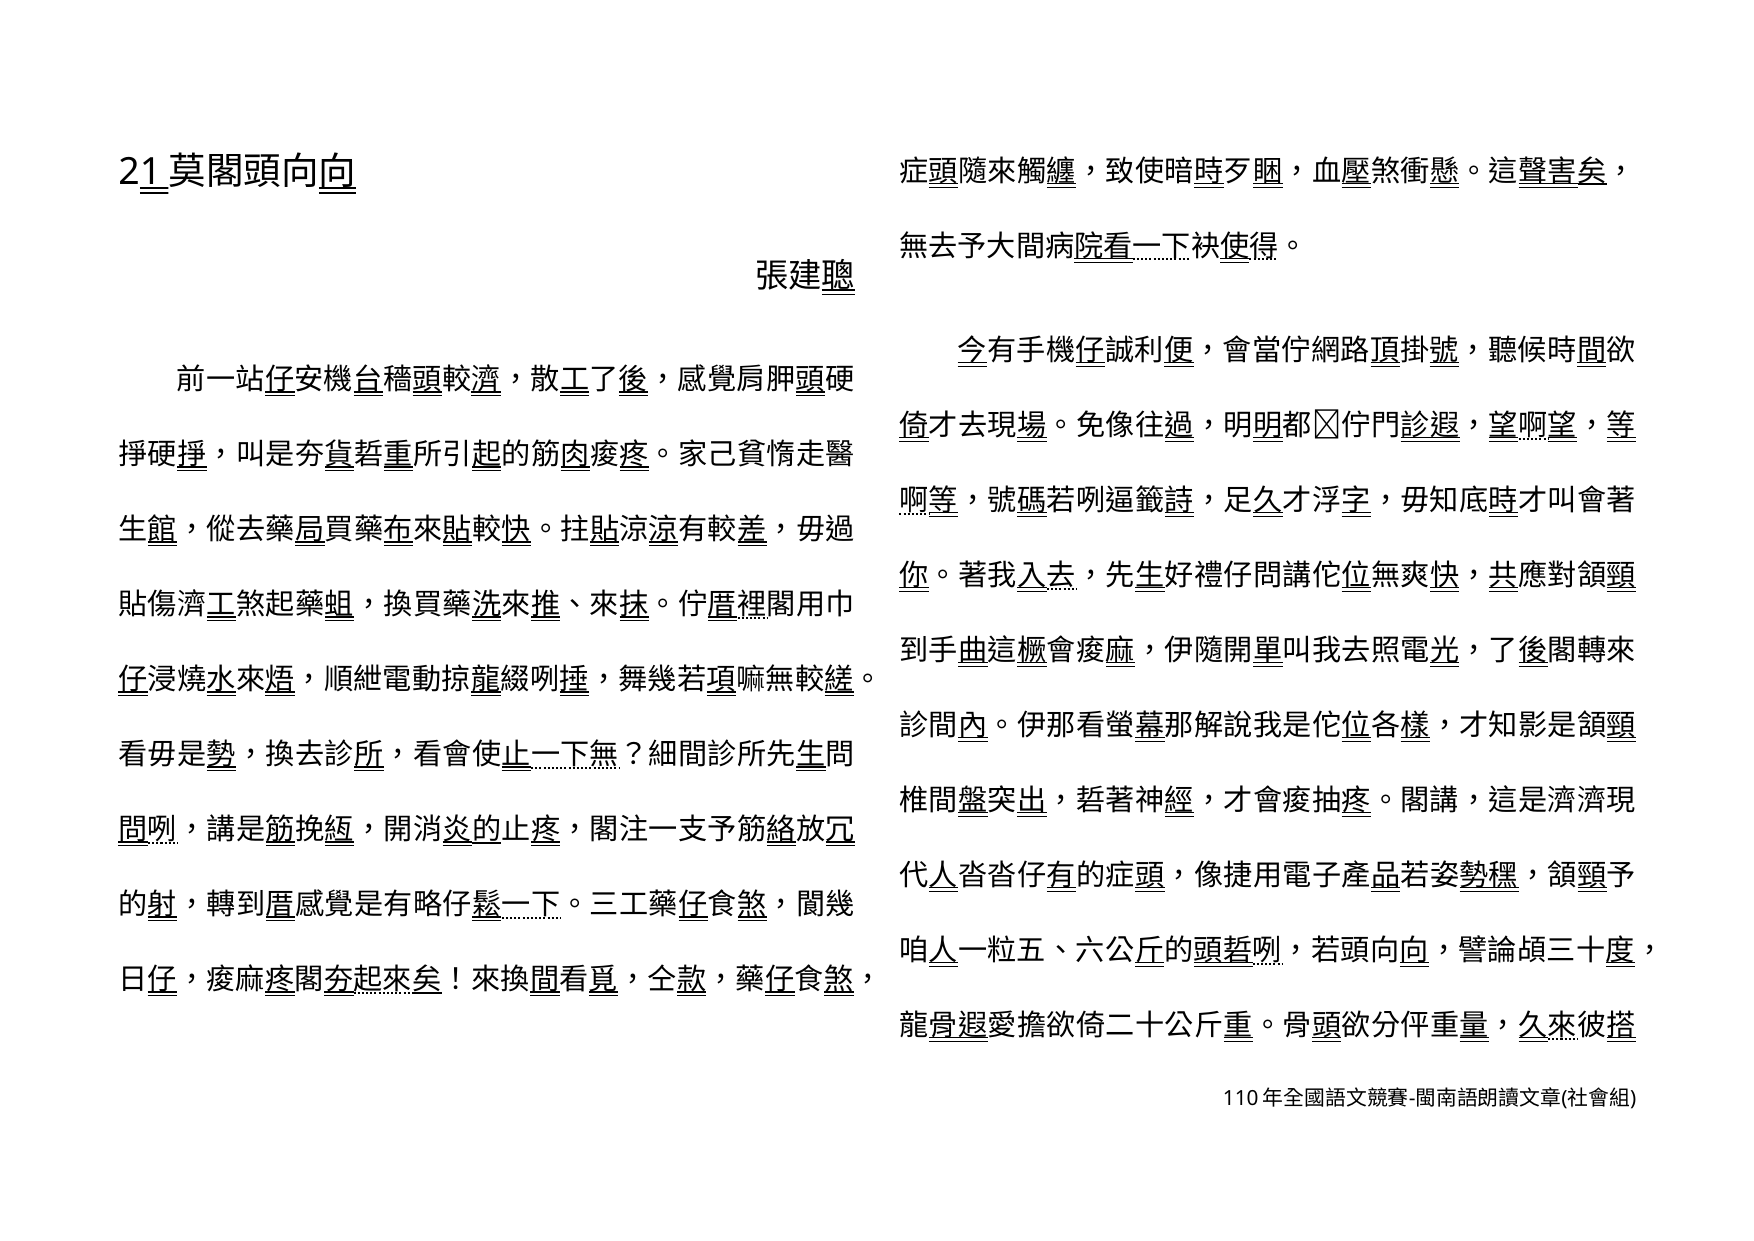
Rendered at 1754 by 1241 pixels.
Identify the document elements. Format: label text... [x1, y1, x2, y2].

text 前一站仔安機台穡頭較濟，散工了後，感覺肩胛頭硬掙硬掙，叫是夯貨硩重所引起的筋肉痠疼。家己貧惰走醫生館，傱去藥局買藥布來貼較快。拄貼涼涼有較差，毋過貼傷濟工煞起藥蛆，換買藥洗來推、來抹。佇厝裡閣用巾仔浸燒水來焐，順紲電動掠龍綴咧捶，舞幾若項嘛無較縒。看毋是勢，換去診所，看會使止一下無？細間診所先生問問咧，講是筋挽絚，開消炎的止疼，閣注一支予筋絡放冗的射，轉到厝感覺是有略仔鬆一下。三工藥仔食煞，閬幾日仔，痠麻疼閣夯起來矣！來換間看覓，仝款，藥仔食煞，症頭隨來觸纏，致使暗時歹睏，血壓煞衝懸。這聲害矣，無去予大間病院看一下袂使得。 [118, 339, 855, 1014]
text 前一站仔安機台穡頭較濟，散工了後，感覺肩胛頭硬掙硬掙，叫是夯貨硩重所引起的筋肉痠疼。家己貧惰走醫生館，傱去藥局買藥布來貼較快。拄貼涼涼有較差，毋過貼傷濟工煞起藥蛆，換買藥洗來推、來抹。佇厝裡閣用巾仔浸燒水來焐，順紲電動掠龍綴咧捶，舞幾若項嘛無較縒。看毋是勢，換去診所，看會使止一下無？細間診所先生問問咧，講是筋挽絚，開消炎的止疼，閣注一支予筋絡放冗的射，轉到厝感覺是有略仔鬆一下。三工藥仔食煞，閬幾日仔，痠麻疼閣夯起來矣！來換間看覓，仝款，藥仔食煞，症頭隨來觸纏，致使暗時歹睏，血壓煞衝懸。這聲害矣，無去予大間病院看一下袂使得。 [899, 131, 1636, 281]
text 張建聰 [118, 235, 855, 310]
text 21莫閣頭向向 [118, 131, 855, 206]
